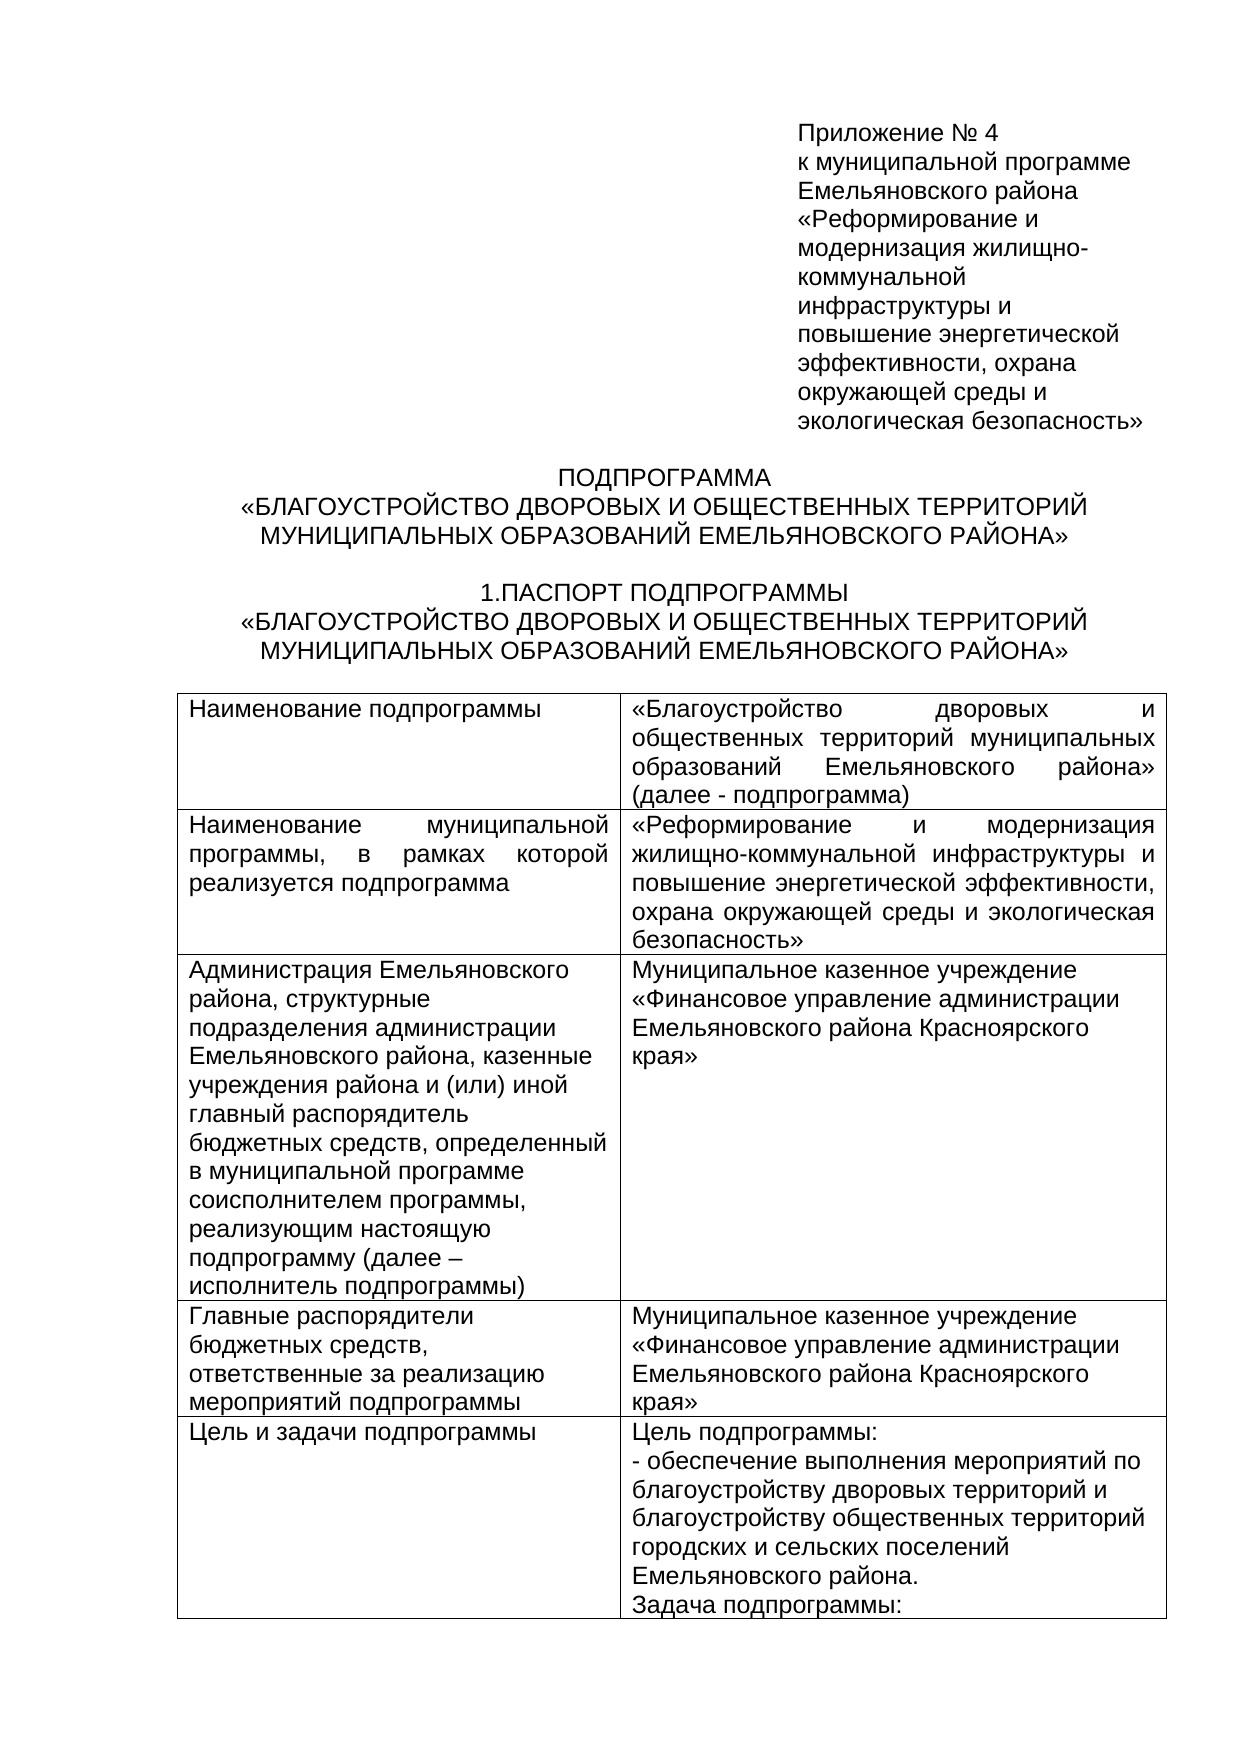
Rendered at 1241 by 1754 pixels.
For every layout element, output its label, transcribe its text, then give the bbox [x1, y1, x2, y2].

text «БЛАГОУСТРОЙСТВО ДВОРОВЫХ И ОБЩЕСТВЕННЫХ ТЕРРИТОРИЙ МУНИЦИПАЛЬНЫХ ОБРАЗОВАНИЙ ЕМЕЛЬЯНОВСКОГО РАЙОНА» [177, 607, 1152, 664]
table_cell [178, 1417, 620, 1618]
table_cell Главные распорядители бюджетных средств, ответственные за реализацию мероприятий подпрограммы [178, 1301, 620, 1416]
text 1.ПАСПОРТ ПОДПРОГРАММЫ [177, 578, 1152, 607]
table_cell Муниципальное казенное учреждение «Финансовое управление администрации Емельяновского района Красноярского края» [621, 955, 1166, 1300]
text ПОДПРОГРАММА [177, 463, 1152, 492]
table_cell Муниципальное казенное учреждение «Финансовое управление администрации Емельяновского района Красноярского края» [621, 1301, 1166, 1416]
table_header Наименование подпрограммы [178, 694, 620, 809]
table_cell Администрация Емельяновского района, структурные подразделения администрации Емельяновского района, казенные учреждения района и (или) иной главный распорядитель бюджетных средств, определенный в муниципальной программе соисполнителем программы, реализующим настоящую подпрограмму (далее – исполнитель подпрограммы) [178, 955, 620, 1300]
text Приложение № 4 [797, 118, 1152, 147]
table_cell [621, 1417, 1166, 1618]
text к муниципальной программе Емельяновского района «Реформирование и модернизация жилищно-коммунальной инфраструктуры и повышение энергетической эффективности, охрана окружающей среды и экологическая безопасность» [797, 147, 1152, 434]
table_cell Наименование муниципальной программы, в рамках которой реализуется подпрограмма [178, 810, 620, 954]
table_cell «Реформирование и модернизация жилищно-коммунальной инфраструктуры и повышение энергетической эффективности, охрана окружающей среды и экологическая безопасность» [621, 810, 1166, 954]
text «БЛАГОУСТРОЙСТВО ДВОРОВЫХ И ОБЩЕСТВЕННЫХ ТЕРРИТОРИЙ МУНИЦИПАЛЬНЫХ ОБРАЗОВАНИЙ ЕМЕЛЬЯНОВСКОГО РАЙОНА» [177, 492, 1152, 549]
table_header «Благоустройство дворовых и общественных территорий муниципальных образований Емельяновского района» (далее - подпрограмма) [621, 694, 1166, 809]
